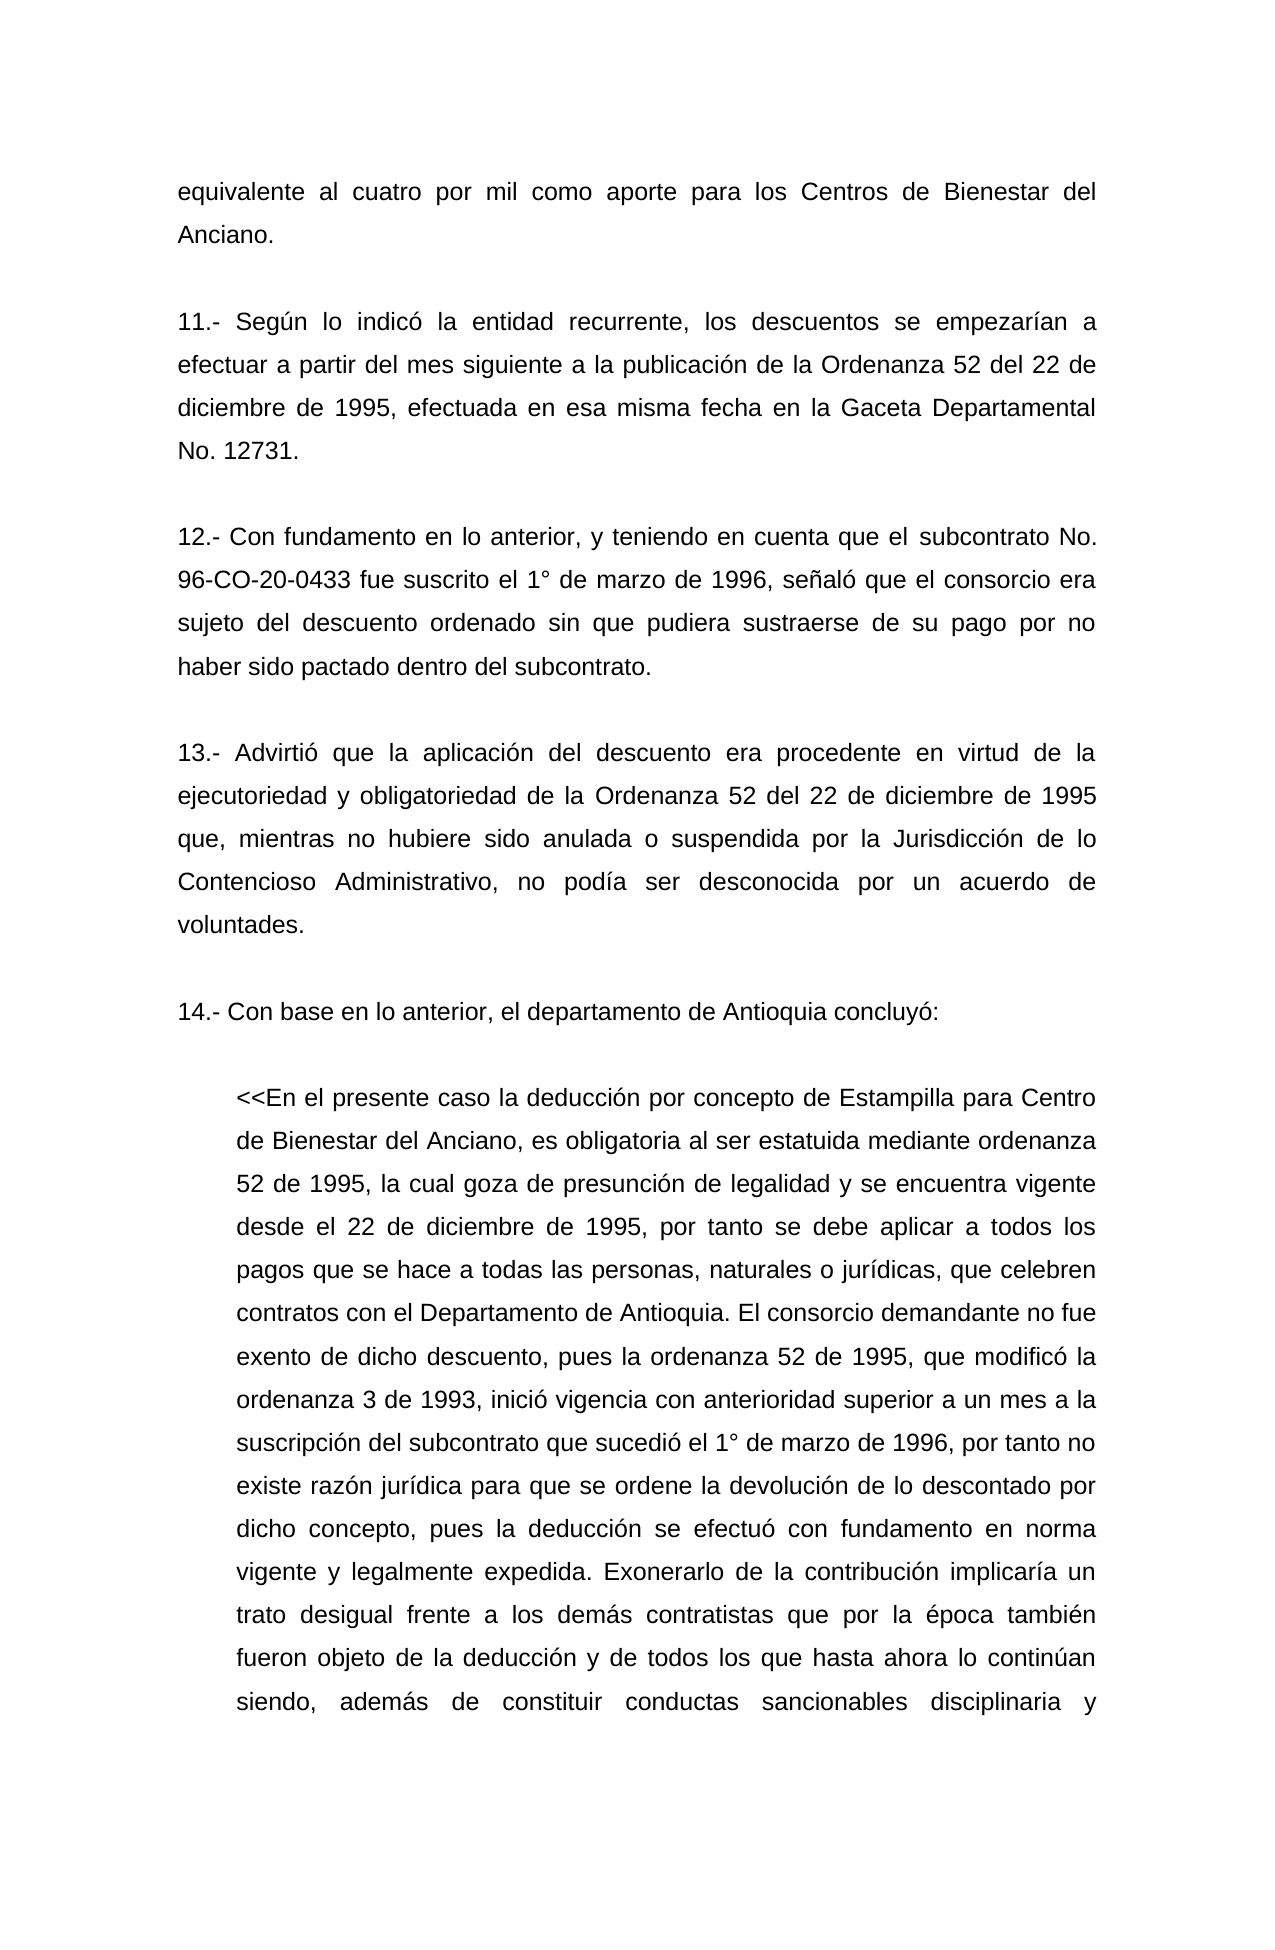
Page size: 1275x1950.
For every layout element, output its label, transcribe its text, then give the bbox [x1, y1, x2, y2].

list 12.- Con fundamento en lo anterior, y teniendo en cuenta que el subcontrato No. 96-CO-20-0433 fue suscrito el 1° de marzo de 1996, señaló que el consorcio era sujeto del descuento ordenado sin que pudiera sustraerse de su pago por no haber sido pactado dentro del subcontrato. [177, 522, 1098, 680]
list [177, 177, 1098, 249]
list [236, 1083, 1098, 1715]
list 13.- Advirtió que la aplicación del descuento era procedente en virtud de la ejecutoriedad y obligatoriedad de la Ordenanza 52 del 22 de diciembre de 1995 que, mientras no hubiere sido anulada o suspendida por la Jurisdicción de lo Contencioso Administrativo, no podía ser desconocida por un acuerdo de voluntades. [177, 738, 1098, 939]
list 11.- Según lo indicó la entidad recurrente, los descuentos se empezarían a efectuar a partir del mes siguiente a la publicación de la Ordenanza 52 del 22 de diciembre de 1995, efectuada en esa misma fecha en la Gaceta Departamental No. 12731. [177, 307, 1098, 465]
list 14.- Con base en lo anterior, el departamento de Antioquia concluyó: [177, 997, 1098, 1025]
